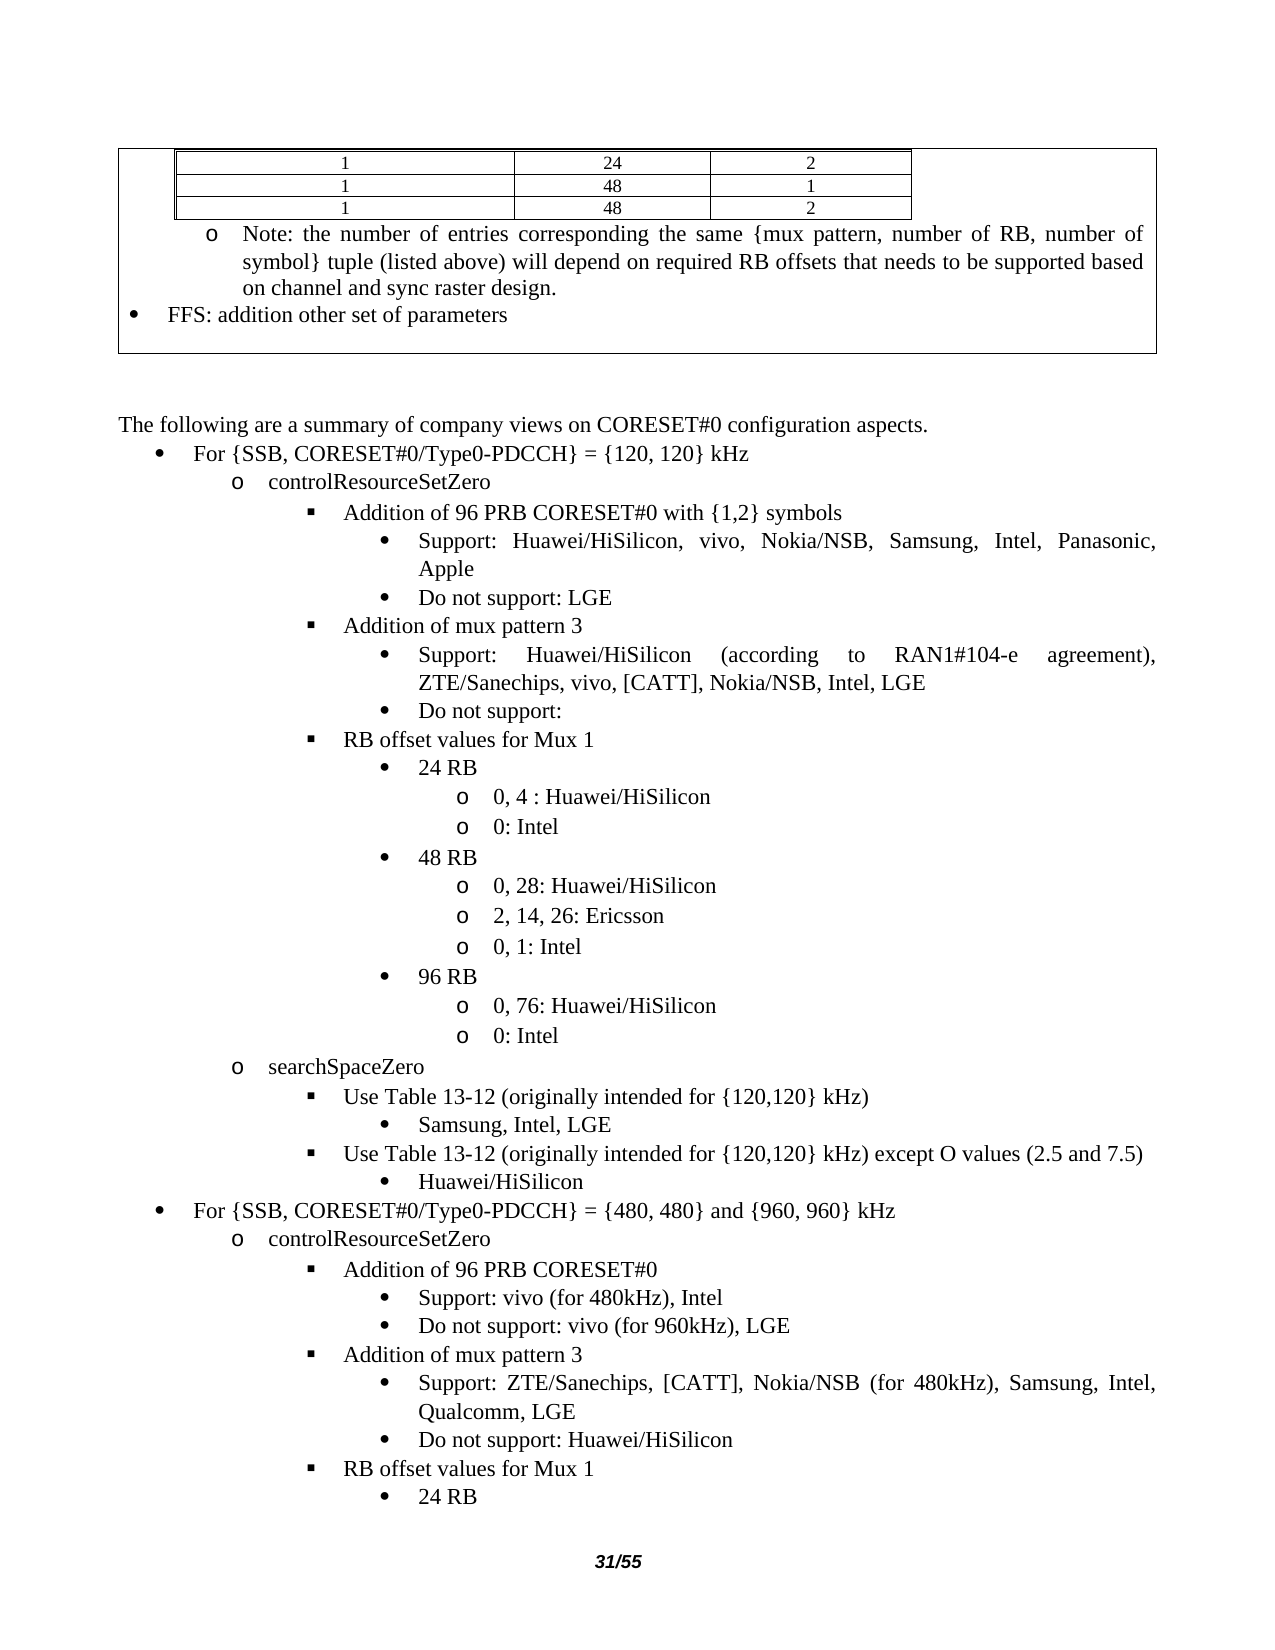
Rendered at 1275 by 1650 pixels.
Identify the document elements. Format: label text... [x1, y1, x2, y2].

list Addition of 96 PRB CORESET#0 [306, 1256, 1157, 1282]
list Do not support: LGE [381, 584, 1157, 610]
list Huawei/HiSilicon [381, 1168, 1157, 1195]
list controlResourceSetZero [231, 1225, 1157, 1253]
list Support: Huawei/HiSilicon (according to RAN1#104-e agreement), ZTE/Sanechips, vivo, [CATT], Nokia/NSB, Intel, LGE [381, 641, 1157, 696]
list Use Table 13-12 (originally intended for {120,120} kHz) [306, 1083, 1157, 1109]
list 0, 28: Huawei/HiSilicon [456, 872, 1157, 900]
list 24 RB [381, 754, 1157, 781]
list RB offset values for Mux 1 [306, 1455, 1157, 1481]
list 24 RB [381, 1483, 1157, 1509]
list Addition of mux pattern 3 [306, 612, 1157, 639]
list 0, 4 : Huawei/HiSilicon [456, 783, 1157, 811]
list 0, 1: Intel [456, 933, 1157, 961]
list 0, 76: Huawei/HiSilicon [456, 992, 1157, 1020]
list Addition of 96 PRB CORESET#0 with {1,2} symbols [306, 498, 1157, 525]
list For {SSB, CORESET#0/Type0-PDCCH} = {480, 480} and {960, 960} kHz [156, 1197, 1157, 1223]
list controlResourceSetZero [231, 468, 1157, 496]
list 2, 14, 26: Ericsson [456, 903, 1157, 931]
list Use Table 13-12 (originally intended for {120,120} kHz) except O values (2.5 and 7.5) [306, 1140, 1157, 1166]
list Do not support: [381, 698, 1157, 724]
list Support: vivo (for 480kHz), Intel [381, 1284, 1157, 1311]
list For {SSB, CORESET#0/Type0-PDCCH} = {120, 120} kHz [156, 440, 1157, 466]
list 96 RB [381, 963, 1157, 990]
list Samsung, Intel, LGE [381, 1112, 1157, 1138]
text The following are a summary of company views on CORESET#0 configuration aspects. [118, 411, 1157, 438]
list Do not support: Huawei/HiSilicon [381, 1426, 1157, 1453]
list 48 RB [381, 844, 1157, 870]
list RB offset values for Mux 1 [306, 726, 1157, 752]
list Addition of mux pattern 3 [306, 1341, 1157, 1367]
list searchSpaceZero [231, 1053, 1157, 1081]
list 0: Intel [456, 1022, 1157, 1051]
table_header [119, 149, 1156, 353]
list 0: Intel [456, 813, 1157, 842]
list Support: Huawei/HiSilicon, vivo, Nokia/NSB, Samsung, Intel, Panasonic, Apple [381, 527, 1157, 582]
list Support: ZTE/Sanechips, [CATT], Nokia/NSB (for 480kHz), Samsung, Intel, Qualcomm, LGE [381, 1369, 1157, 1424]
list Do not support: vivo (for 960kHz), LGE [381, 1313, 1157, 1339]
